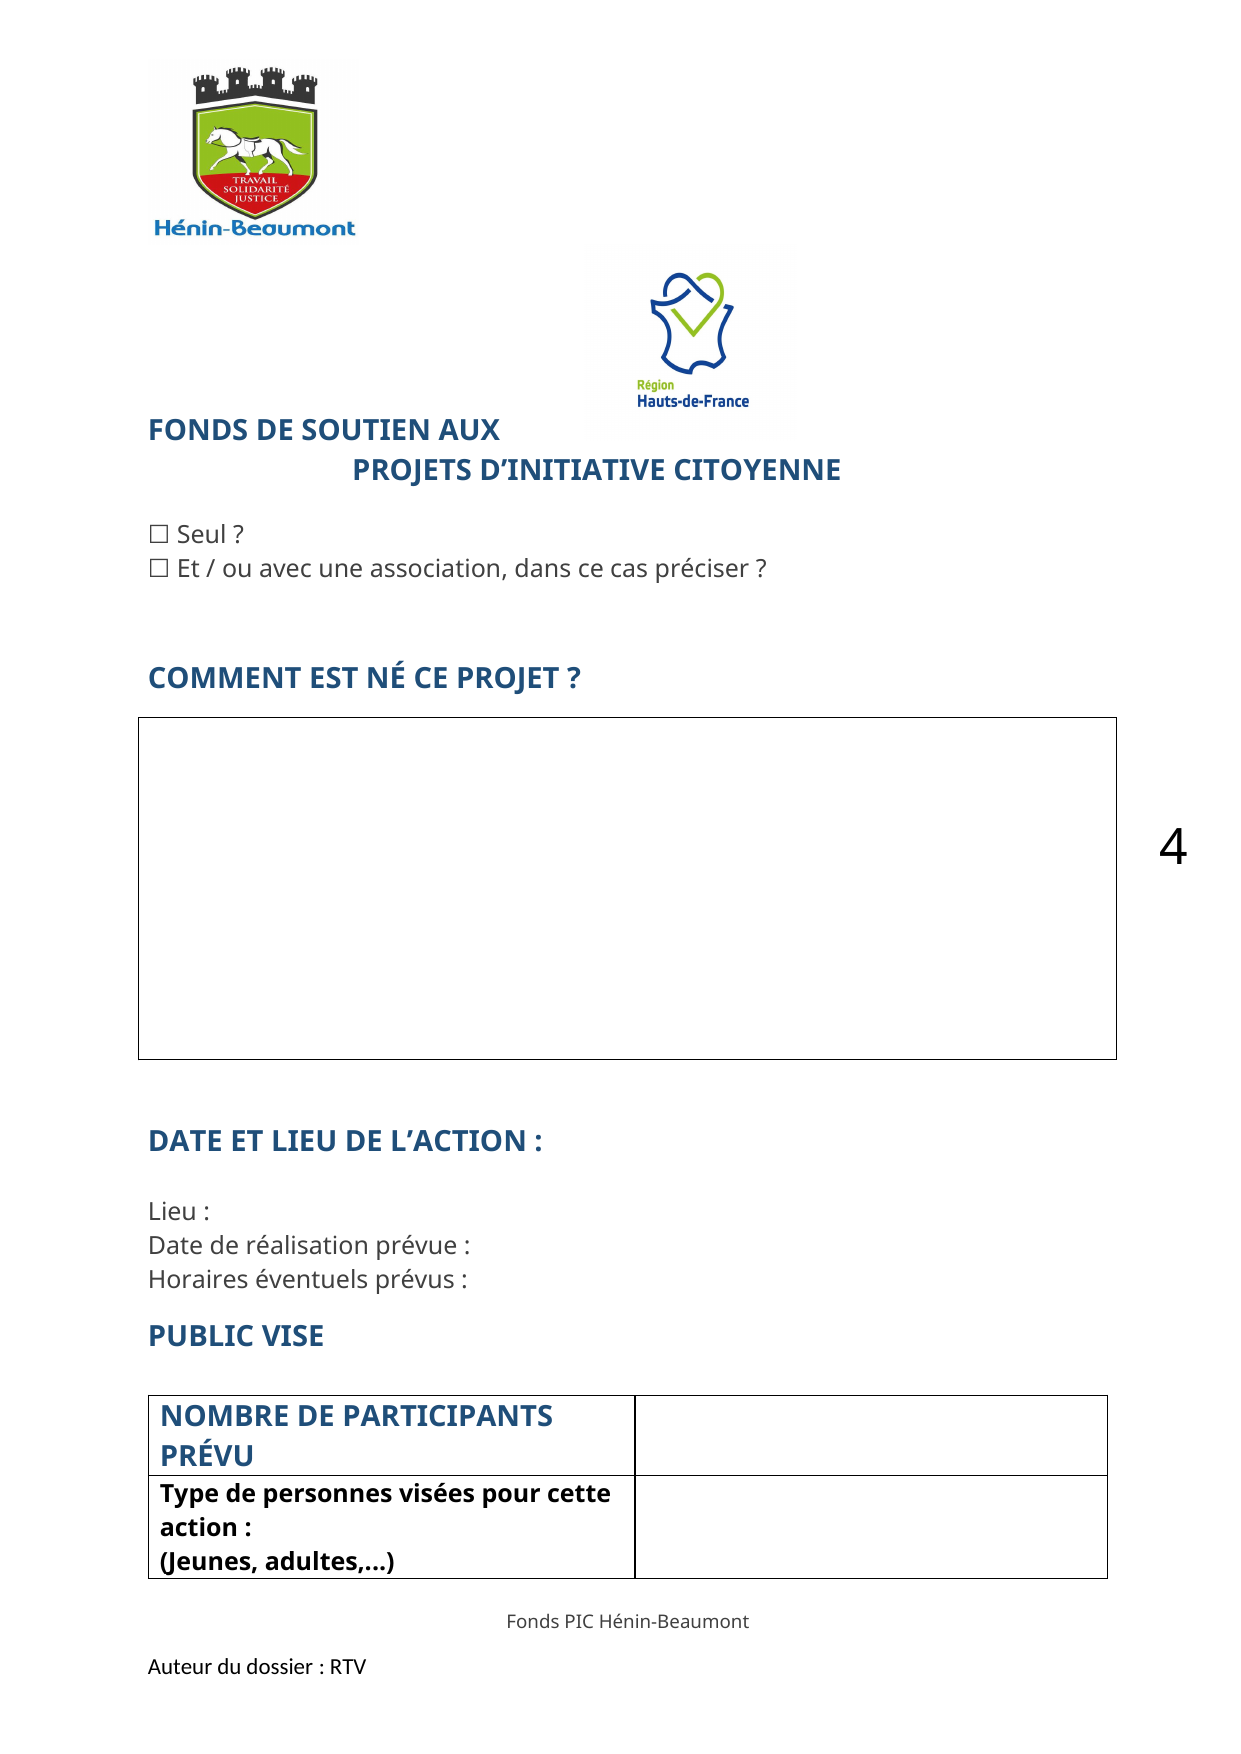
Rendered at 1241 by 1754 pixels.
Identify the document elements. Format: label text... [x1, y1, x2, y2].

text ☐ Seul ? [148, 517, 1107, 551]
text Lieu : [148, 1193, 1107, 1228]
text COMMENT EST NÉ CE PROJET ? [148, 657, 1107, 697]
text Horaires éventuels prévus : [148, 1262, 1107, 1296]
text PUBLIC VISE [148, 1315, 1107, 1355]
table_cell [636, 1476, 1107, 1578]
table_cell Type de personnes visées pour cette action : (Jeunes, adultes,...) [149, 1476, 634, 1578]
text DATE ET LIEU DE L’ACTION : [148, 1120, 1107, 1159]
table_header NOMBRE DE PARTICIPANTS PRÉVU [149, 1396, 634, 1475]
table_header [636, 1396, 1107, 1475]
picture [147, 59, 360, 245]
text Date de réalisation prévue : [148, 1228, 1107, 1262]
picture [583, 244, 798, 441]
text ☐ Et / ou avec une association, dans ce cas préciser ? [148, 551, 1107, 585]
